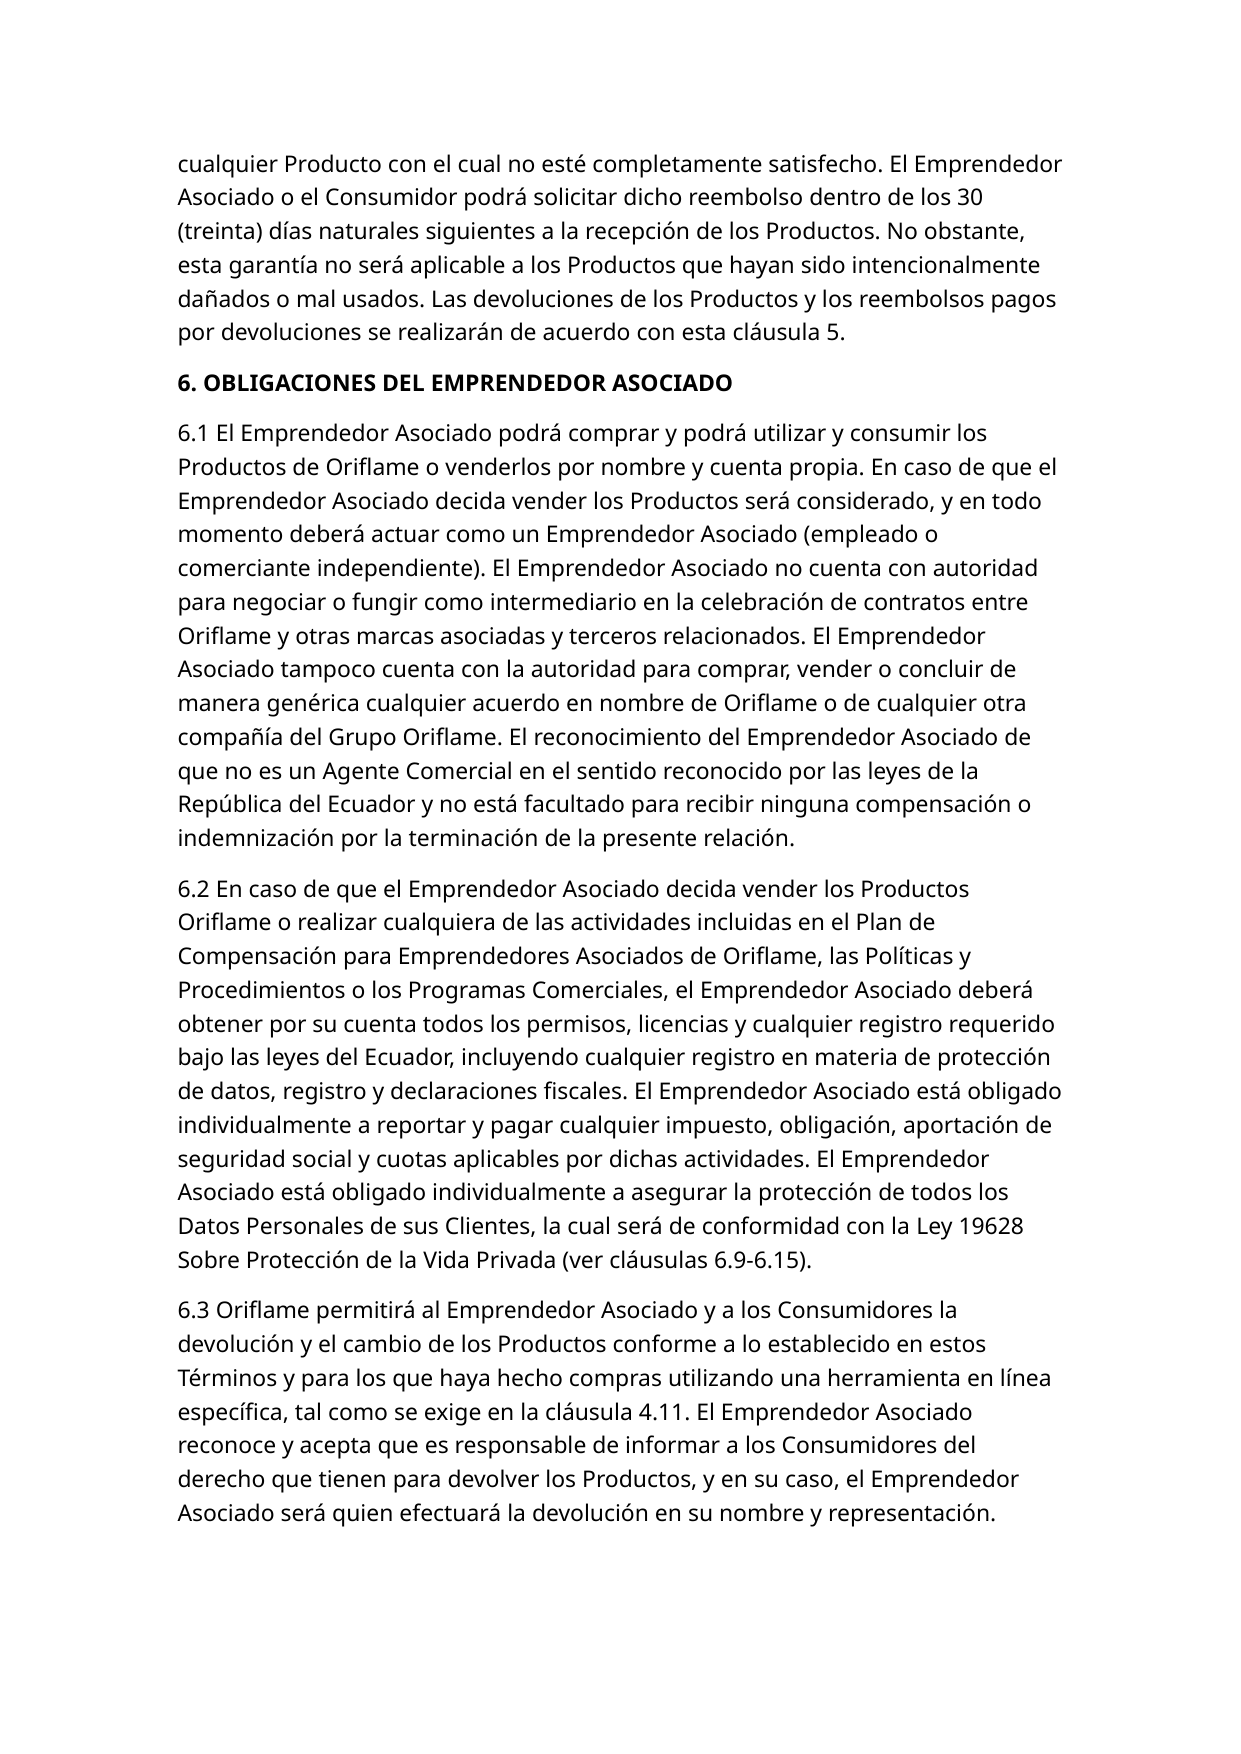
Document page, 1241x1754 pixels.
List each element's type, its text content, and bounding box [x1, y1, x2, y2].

text 6.1 El Emprendedor Asociado podrá comprar y podrá utilizar y consumir los Productos de Oriflame o venderlos por nombre y cuenta propia. En caso de que el Emprendedor Asociado decida vender los Productos será considerado, y en todo momento deberá actuar como un Emprendedor Asociado (empleado o comerciante independiente). El Emprendedor Asociado no cuenta con autoridad para negociar o fungir como intermediario en la celebración de contratos entre Oriflame y otras marcas asociadas y terceros relacionados. El Emprendedor Asociado tampoco cuenta con la autoridad para comprar, vender o concluir de manera genérica cualquier acuerdo en nombre de Oriflame o de cualquier otra compañía del Grupo Oriflame. El reconocimiento del Emprendedor Asociado de que no es un Agente Comercial en el sentido reconocido por las leyes de la República del Ecuador y no está facultado para recibir ninguna compensación o indemnización por la terminación de la presente relación. [177, 417, 1063, 853]
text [177, 148, 1063, 348]
text 6.3 Oriflame permitirá al Emprendedor Asociado y a los Consumidores la devolución y el cambio de los Productos conforme a lo establecido en estos Términos y para los que haya hecho compras utilizando una herramienta en línea específica, tal como se exige en la cláusula 4.11. El Emprendedor Asociado reconoce y acepta que es responsable de informar a los Consumidores del derecho que tienen para devolver los Productos, y en su caso, el Emprendedor Asociado será quien efectuará la devolución en su nombre y representación. [177, 1294, 1063, 1528]
text 6. OBLIGACIONES DEL EMPRENDEDOR ASOCIADO [177, 367, 1063, 398]
text 6.2 En caso de que el Emprendedor Asociado decida vender los Productos Oriflame o realizar cualquiera de las actividades incluidas en el Plan de Compensación para Emprendedores Asociados de Oriflame, las Políticas y Procedimientos o los Programas Comerciales, el Emprendedor Asociado deberá obtener por su cuenta todos los permisos, licencias y cualquier registro requerido bajo las leyes del Ecuador, incluyendo cualquier registro en materia de protección de datos, registro y declaraciones fiscales. El Emprendedor Asociado está obligado individualmente a reportar y pagar cualquier impuesto, obligación, aportación de seguridad social y cuotas aplicables por dichas actividades. El Emprendedor Asociado está obligado individualmente a asegurar la protección de todos los Datos Personales de sus Clientes, la cual será de conformidad con la Ley 19628 Sobre Protección de la Vida Privada (ver cláusulas 6.9-6.15). [177, 873, 1063, 1275]
